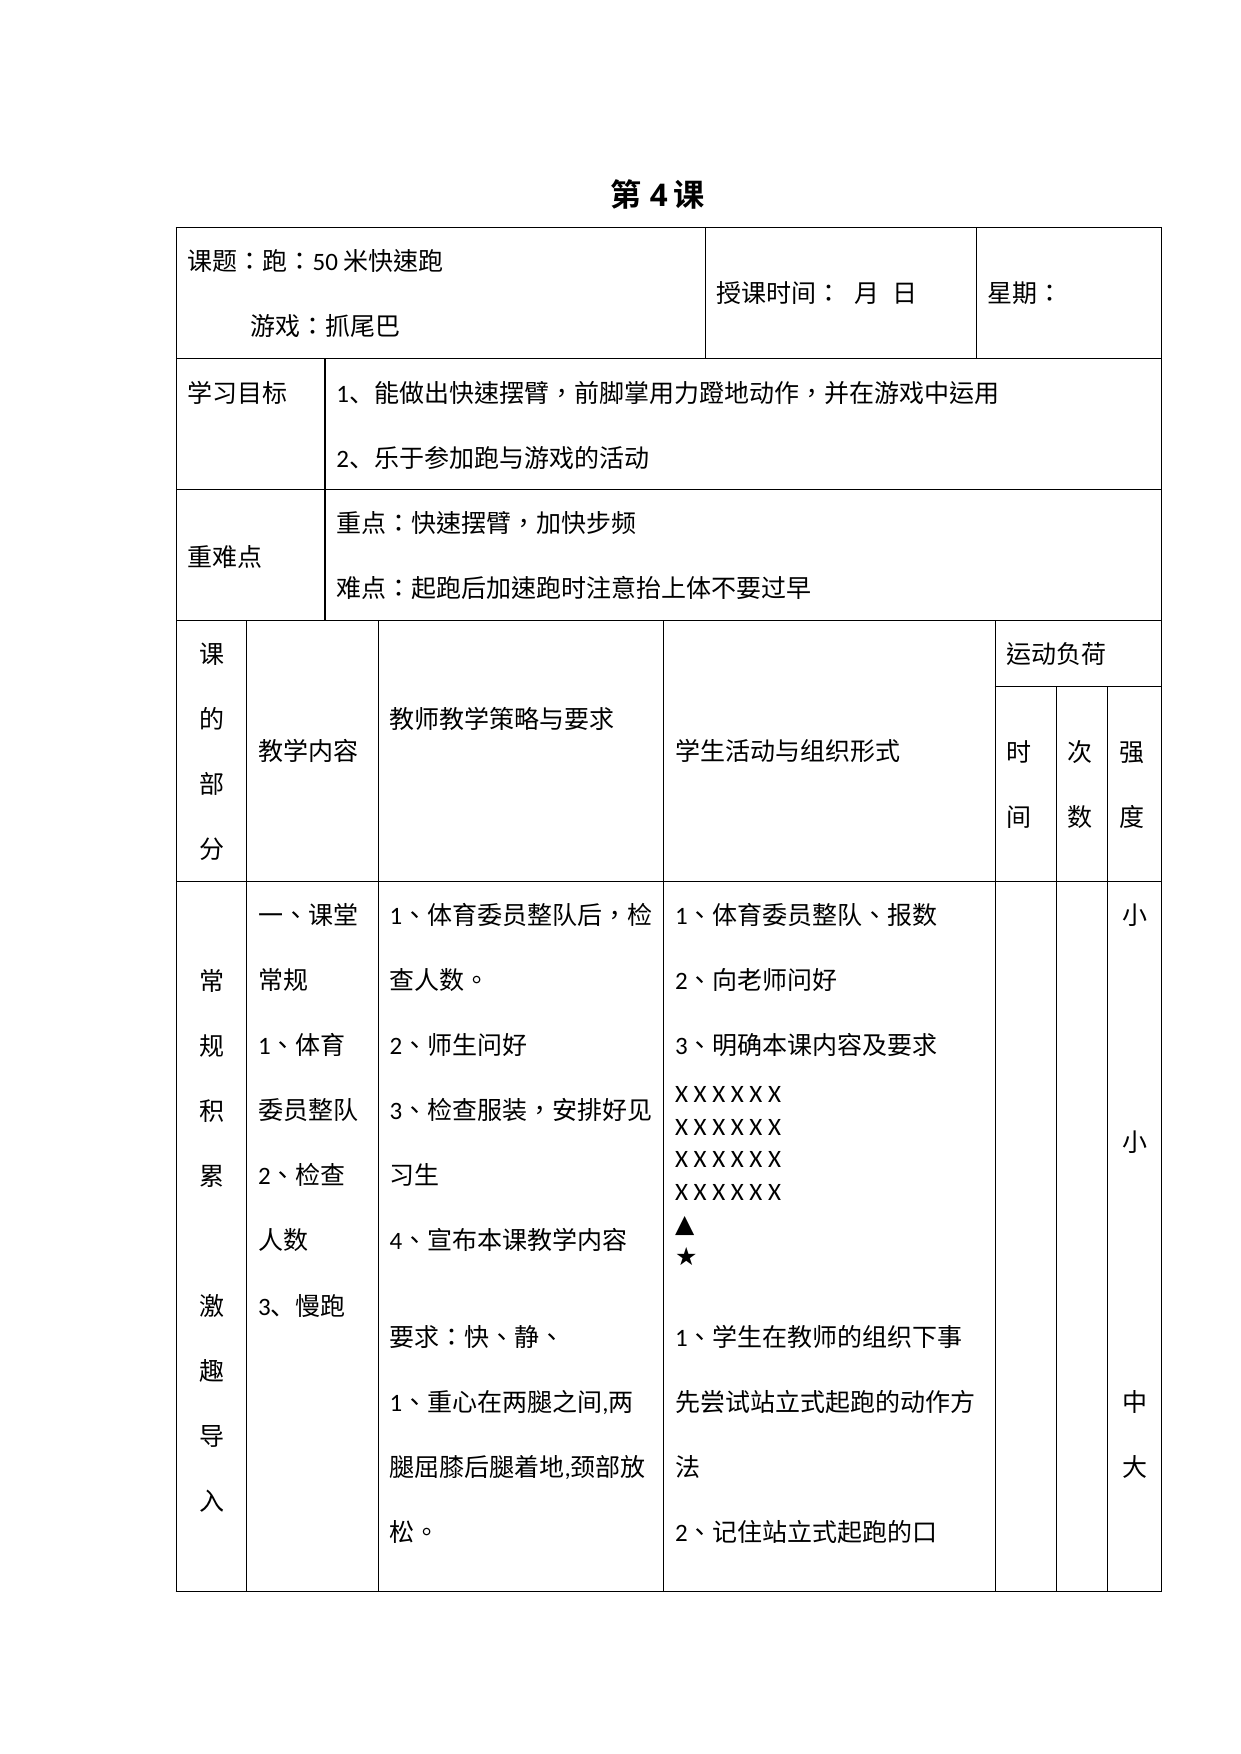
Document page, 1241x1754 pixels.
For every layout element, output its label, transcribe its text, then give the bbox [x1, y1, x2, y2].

table_cell 强度 [1108, 687, 1161, 881]
table_cell 重点：快速摆臂，加快步频 难点：起跑后加速跑时注意抬上体不要过早 [326, 490, 1161, 620]
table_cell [177, 882, 246, 1591]
table_cell 学习目标 [177, 359, 324, 489]
table_cell 1、能做出快速摆臂，前脚掌用力蹬地动作，并在游戏中运用 2、乐于参加跑与游戏的活动 [326, 359, 1161, 489]
table_cell [1057, 882, 1107, 1591]
text 第 4课 [187, 162, 1053, 227]
table_cell [996, 882, 1056, 1591]
table_cell 运动负荷 [996, 621, 1161, 686]
table_cell 学生活动与组织形式 [664, 621, 995, 881]
table_cell 时间 [996, 687, 1056, 881]
table_cell 重难点 [177, 490, 324, 620]
table_header 课题：跑：50米快速跑 游戏：抓尾巴 [177, 228, 705, 358]
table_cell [247, 882, 378, 1591]
table_header 星期： [977, 228, 1161, 358]
table_cell 次数 [1057, 687, 1107, 881]
table_cell 教师教学策略与要求 [379, 621, 663, 881]
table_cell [664, 882, 995, 1591]
table_cell 教学内容 [247, 621, 378, 881]
table_header 授课时间： 月 日 [706, 228, 976, 358]
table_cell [379, 882, 663, 1591]
table_cell 课的 部分 [177, 621, 246, 881]
table_cell 小 小 中大 [1108, 882, 1161, 1591]
